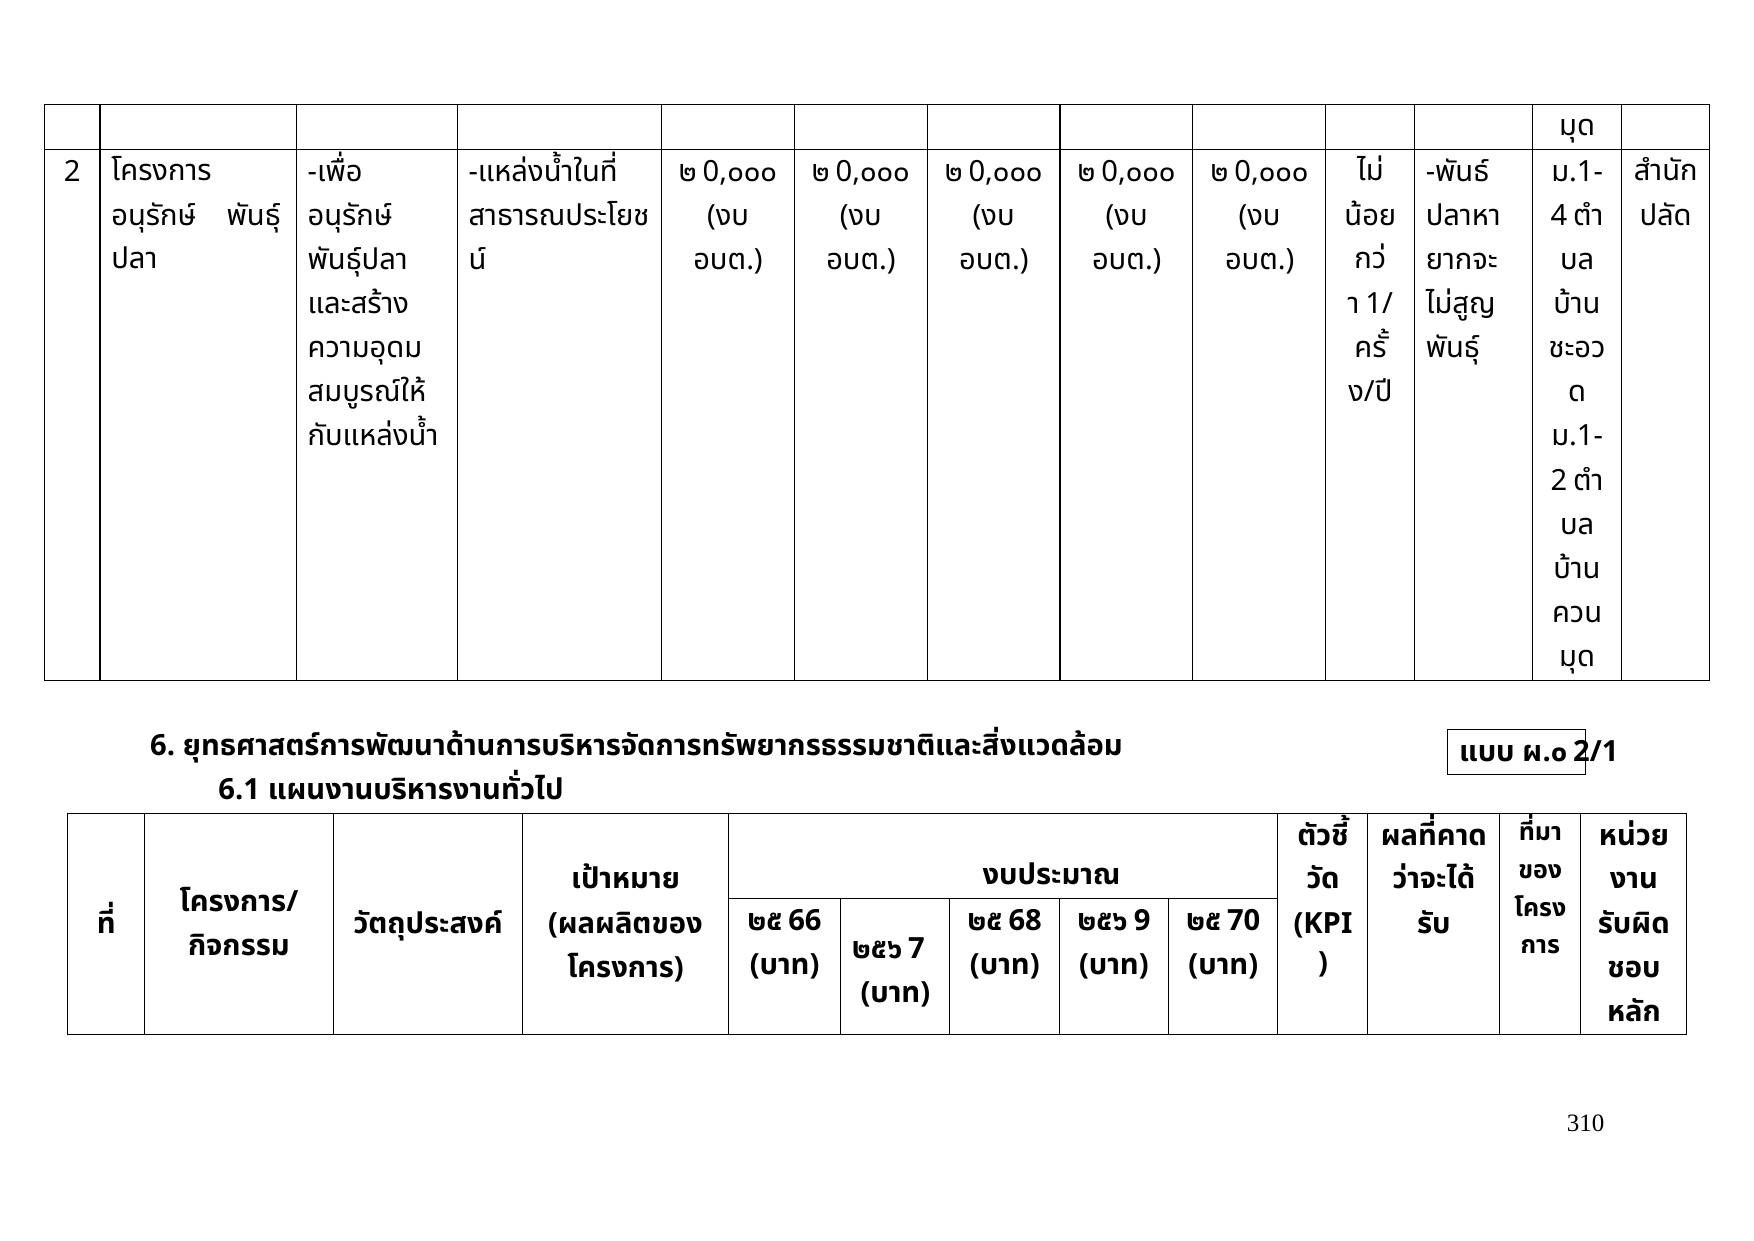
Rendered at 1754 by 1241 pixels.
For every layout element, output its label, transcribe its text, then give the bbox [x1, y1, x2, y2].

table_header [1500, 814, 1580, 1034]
text 6.1 แผนงานบริหารงานทั่วไป [150, 769, 1604, 813]
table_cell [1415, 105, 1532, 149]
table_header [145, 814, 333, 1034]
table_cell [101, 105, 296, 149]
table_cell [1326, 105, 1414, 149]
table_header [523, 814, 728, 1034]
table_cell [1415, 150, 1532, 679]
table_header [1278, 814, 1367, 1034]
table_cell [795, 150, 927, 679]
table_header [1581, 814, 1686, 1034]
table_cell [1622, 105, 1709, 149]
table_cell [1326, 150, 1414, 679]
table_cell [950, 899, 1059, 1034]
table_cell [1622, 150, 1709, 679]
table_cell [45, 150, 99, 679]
text 6. ยุทธศาสตร์การพัฒนาด้านการบริหารจัดการทรัพยากรธรรมชาติและสิ่งแวดล้อม [150, 724, 1604, 769]
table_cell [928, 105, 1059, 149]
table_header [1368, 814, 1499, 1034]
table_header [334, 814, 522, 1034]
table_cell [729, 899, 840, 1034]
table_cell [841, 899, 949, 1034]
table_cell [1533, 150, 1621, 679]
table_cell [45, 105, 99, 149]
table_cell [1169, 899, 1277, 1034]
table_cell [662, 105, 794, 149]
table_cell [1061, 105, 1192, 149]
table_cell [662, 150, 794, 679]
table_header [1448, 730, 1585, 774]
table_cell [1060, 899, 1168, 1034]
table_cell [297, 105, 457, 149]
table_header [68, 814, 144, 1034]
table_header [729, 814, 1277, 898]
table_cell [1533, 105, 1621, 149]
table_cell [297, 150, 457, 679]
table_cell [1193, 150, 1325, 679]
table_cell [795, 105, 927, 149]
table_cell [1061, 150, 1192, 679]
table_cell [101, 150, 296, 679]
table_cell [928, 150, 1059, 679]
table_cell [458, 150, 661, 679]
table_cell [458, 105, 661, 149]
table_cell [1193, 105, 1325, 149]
